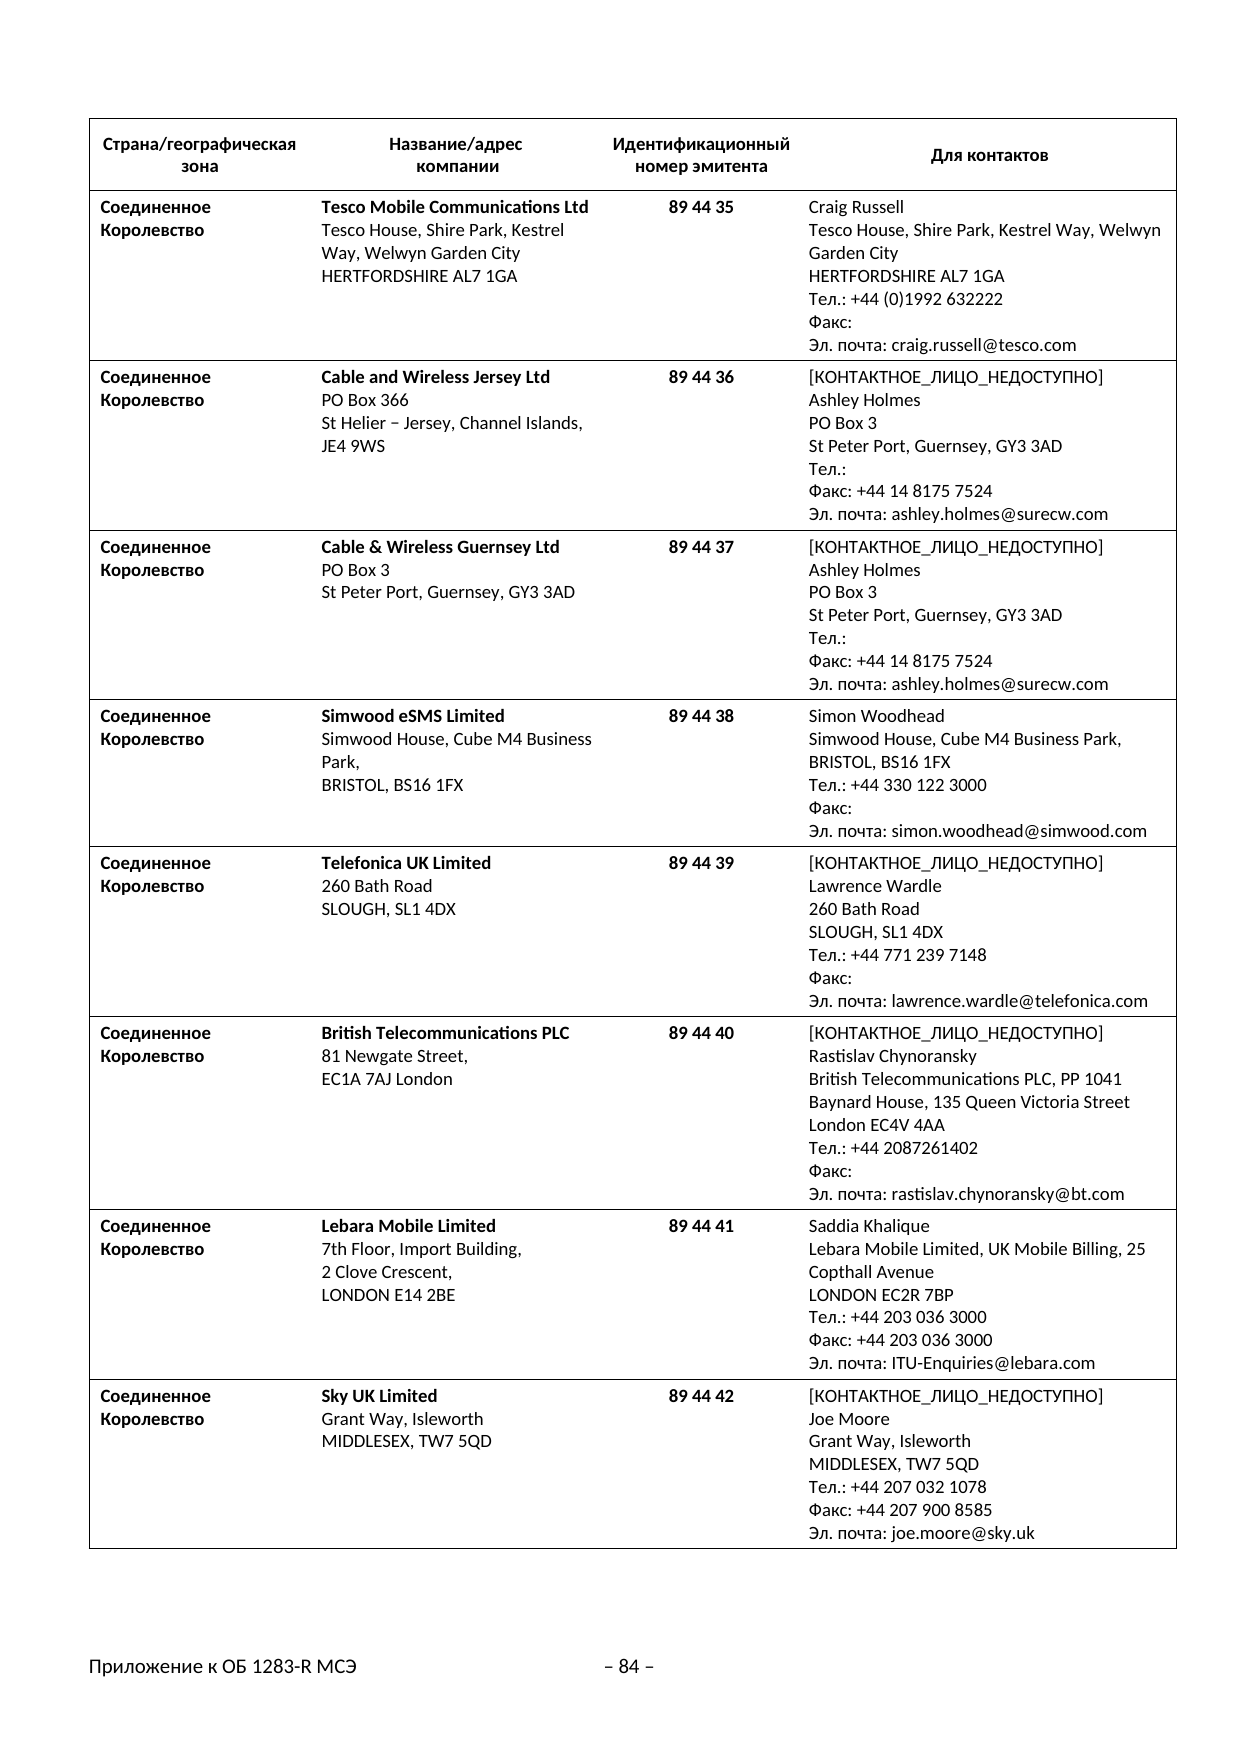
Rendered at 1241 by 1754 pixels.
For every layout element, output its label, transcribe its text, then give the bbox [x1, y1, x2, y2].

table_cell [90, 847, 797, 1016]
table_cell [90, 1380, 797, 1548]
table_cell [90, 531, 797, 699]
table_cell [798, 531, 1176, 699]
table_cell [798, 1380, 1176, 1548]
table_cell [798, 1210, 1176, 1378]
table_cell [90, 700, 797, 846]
table_header Страна/географическая зона [90, 119, 310, 190]
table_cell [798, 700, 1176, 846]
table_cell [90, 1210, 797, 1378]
table_header Для контактов [798, 119, 1176, 190]
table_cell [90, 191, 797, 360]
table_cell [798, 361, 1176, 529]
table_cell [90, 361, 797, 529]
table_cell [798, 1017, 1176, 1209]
table_header Идентификационный номер эмитента [605, 119, 797, 190]
table_header Название/адрес компании [310, 119, 605, 190]
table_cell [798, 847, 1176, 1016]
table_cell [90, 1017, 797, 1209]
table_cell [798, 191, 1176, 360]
